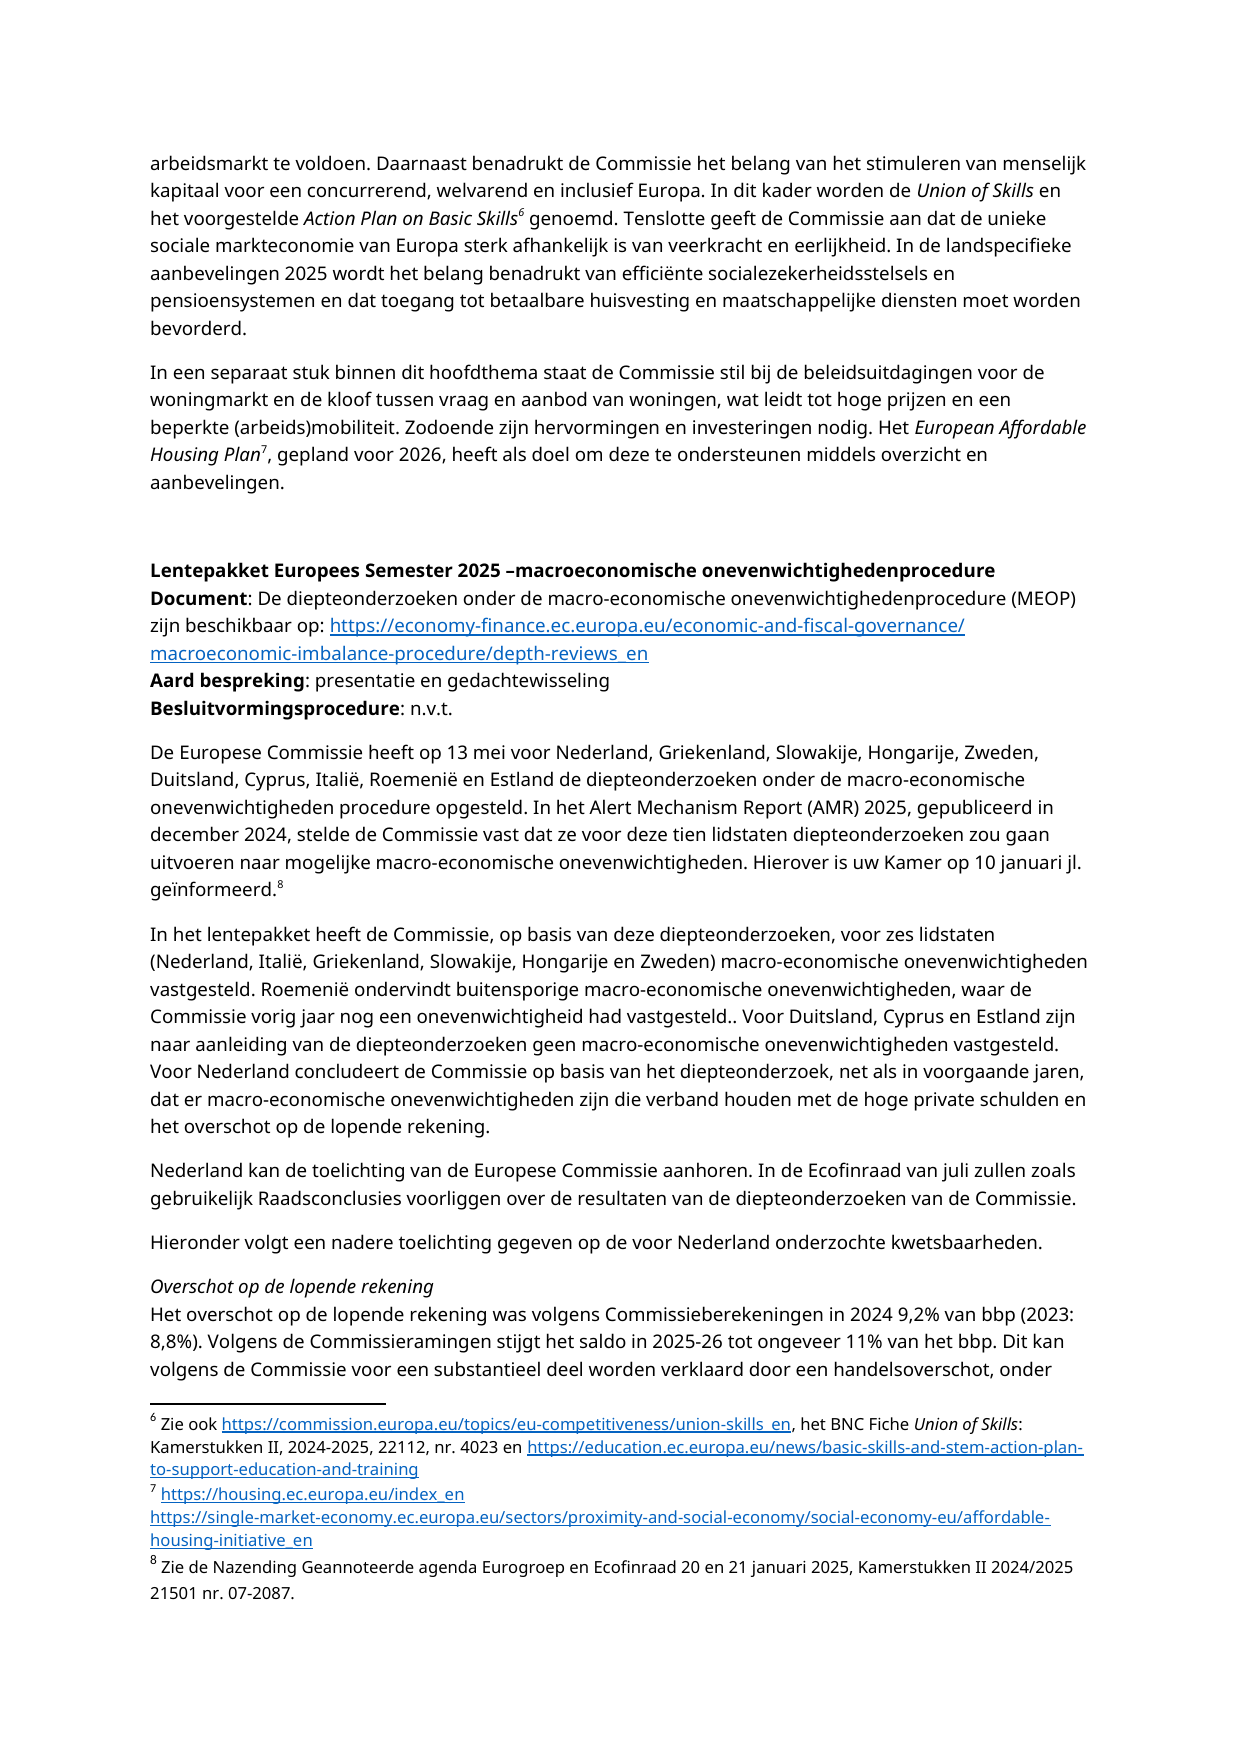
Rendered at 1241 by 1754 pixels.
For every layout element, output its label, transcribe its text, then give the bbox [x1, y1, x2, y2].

text Hieronder volgt een nadere toelichting gegeven op de voor Nederland onderzochte kwetsbaarheden. [150, 1229, 1090, 1255]
text Lentepakket Europees Semester 2025 –macroeconomische onevenwichtighedenprocedure Document: De diepteonderzoeken onder de macro-economische onevenwichtighedenprocedure (MEOP) zijn beschikbaar op: https://economy-finance.ec.europa.eu/economic-and-fiscal-governance/macroeconomic-imbalance-procedure/depth-reviews_en Aard bespreking: presentatie en gedachtewisseling Besluitvormingsprocedure: n.v.t. [150, 557, 1090, 721]
text In het lentepakket heeft de Commissie, op basis van deze diepteonderzoeken, voor zes lidstaten (Nederland, Italië, Griekenland, Slowakije, Hongarije en Zweden) macro-economische onevenwichtigheden vastgesteld. Roemenië ondervindt buitensporige macro-economische onevenwichtigheden, waar de Commissie vorig jaar nog een onevenwichtigheid had vastgesteld.. Voor Duitsland, Cyprus en Estland zijn naar aanleiding van de diepteonderzoeken geen macro-economische onevenwichtigheden vastgesteld. Voor Nederland concludeert de Commissie op basis van het diepteonderzoek, net als in voorgaande jaren, dat er macro-economische onevenwichtigheden zijn die verband houden met de hoge private schulden en het overschot op de lopende rekening. [150, 921, 1090, 1139]
text Nederland kan de toelichting van de Europese Commissie aanhoren. In de Ecofinraad van juli zullen zoals gebruikelijk Raadsconclusies voorliggen over de resultaten van de diepteonderzoeken van de Commissie. [150, 1157, 1090, 1211]
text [150, 1301, 1090, 1381]
text Overschot op de lopende rekening [150, 1273, 1090, 1299]
text In een separaat stuk binnen dit hoofdthema staat de Commissie stil bij de beleidsuitdagingen voor de woningmarkt en de kloof tussen vraag en aanbod van woningen, wat leidt tot hoge prijzen en een beperkte (arbeids)mobiliteit. Zodoende zijn hervormingen en investeringen nodig. Het European Affordable Housing Plan, gepland voor 2026, heeft als doel om deze te ondersteunen middels overzicht en aanbevelingen. [150, 359, 1090, 495]
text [150, 150, 1090, 341]
text De Europese Commissie heeft op 13 mei voor Nederland, Griekenland, Slowakije, Hongarije, Zweden, Duitsland, Cyprus, Italië, Roemenië en Estland de diepteonderzoeken onder de macro-economische onevenwichtigheden procedure opgesteld. In het Alert Mechanism Report (AMR) 2025, gepubliceerd in december 2024, stelde de Commissie vast dat ze voor deze tien lidstaten diepteonderzoeken zou gaan uitvoeren naar mogelijke macro-economische onevenwichtigheden. Hierover is uw Kamer op 10 januari jl. geïnformeerd. [150, 739, 1090, 902]
